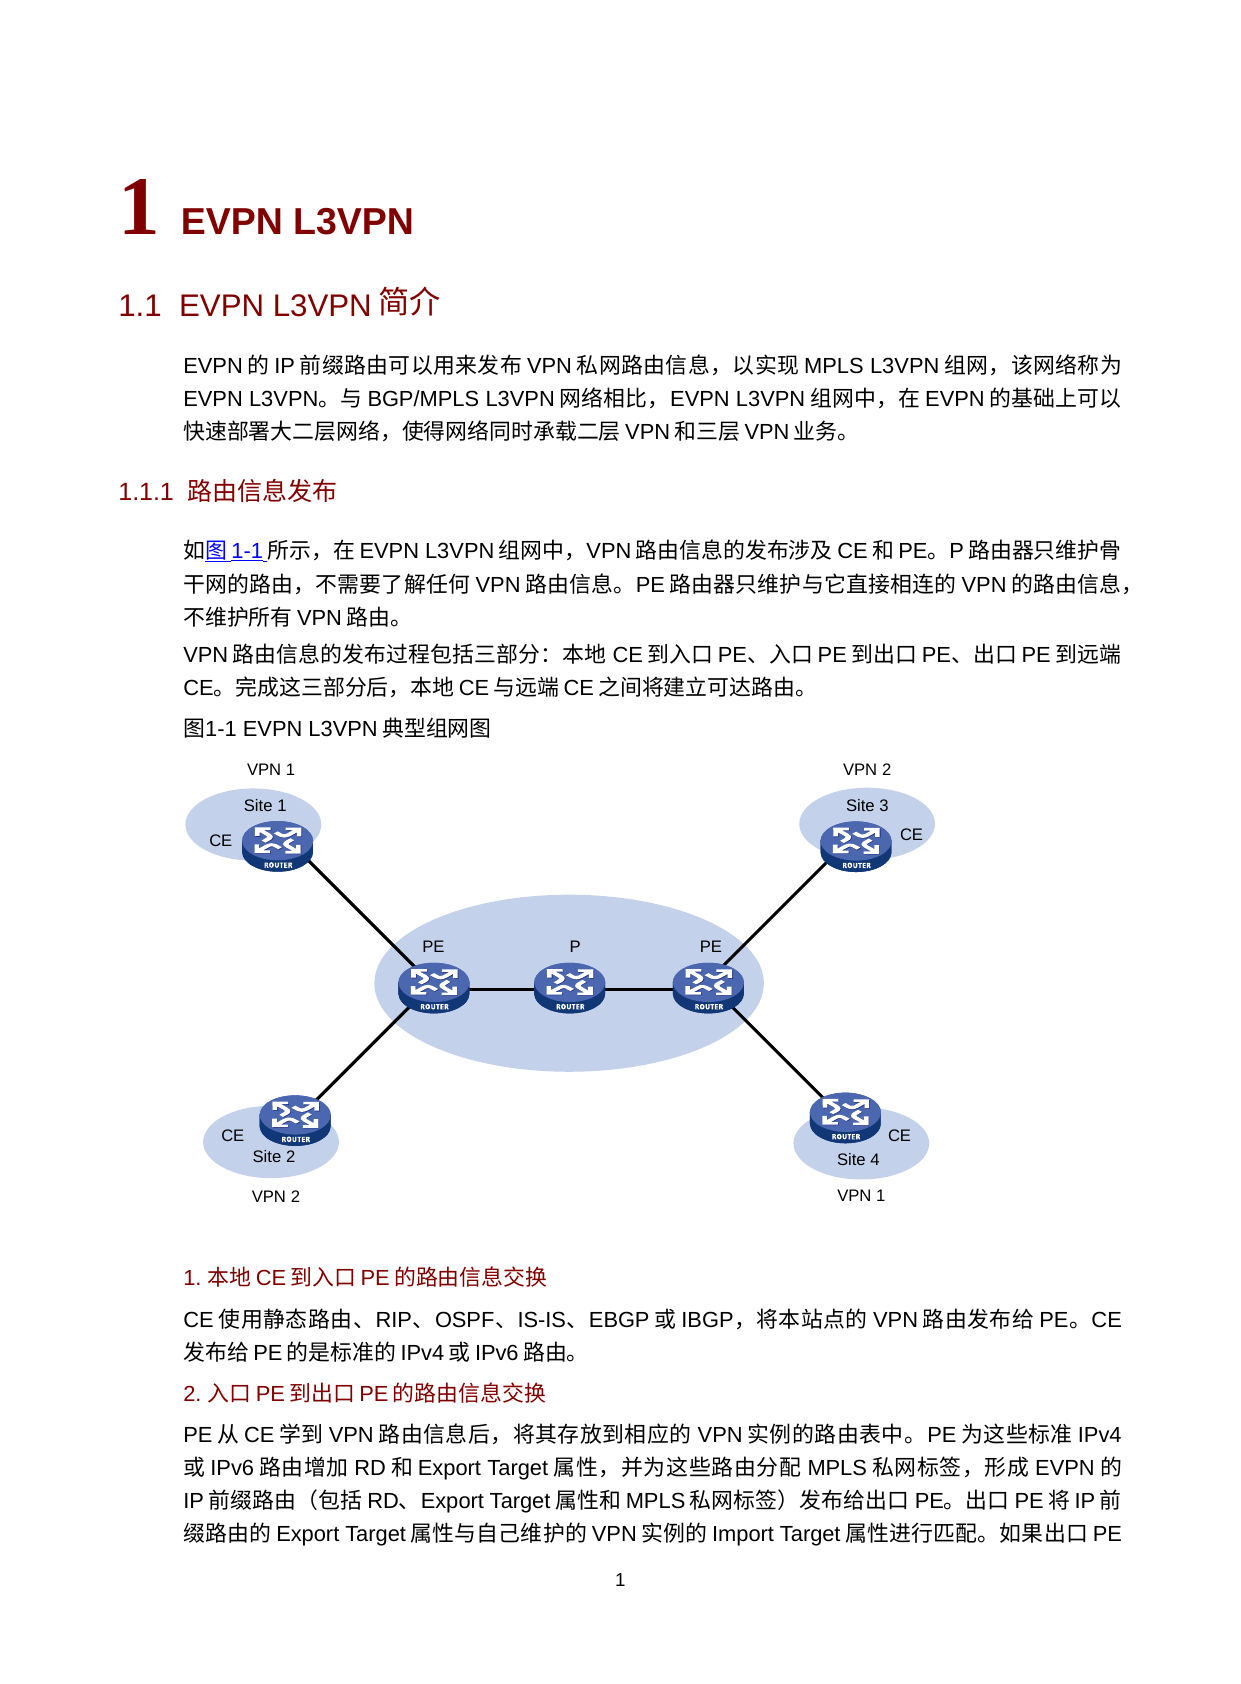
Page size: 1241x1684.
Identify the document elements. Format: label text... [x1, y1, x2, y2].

text VPN路由信息的发布过程包括三部分：本地CE到入口PE、入口PE到出口PE、出口PE到远端CE。完成这三部分后，本地CE与远端CE之间将建立可达路由。 [183, 636, 1122, 702]
subtitle 本地CE到入口PE的路由信息交换 [118, 1260, 1122, 1293]
text EVPN的IP前缀路由可以用来发布VPN私网路由信息，以实现MPLS L3VPN组网，该网络称为EVPN L3VPN。与BGP/MPLS L3VPN网络相比，EVPN L3VPN组网中，在EVPN的基础上可以快速部署大二层网络，使得网络同时承载二层VPN和三层VPN业务。 [183, 348, 1122, 447]
text CE使用静态路由、RIP、OSPF、IS-IS、EBGP或IBGP，将本站点的VPN路由发布给PE。CE发布给PE的是标准的IPv4或IPv6路由。 [183, 1301, 1122, 1367]
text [183, 1417, 1122, 1549]
text EVPN L3VPN典型组网图 [183, 711, 1122, 743]
text 如图1-1所示，在EVPN L3VPN组网中，VPN路由信息的发布涉及CE和PE。P路由器只维护骨干网的路由，不需要了解任何VPN路由信息。PE路由器只维护与它直接相连的VPN的路由信息，不维护所有VPN路由。 [183, 533, 1122, 632]
subtitle EVPN L3VPN [118, 157, 1122, 252]
subtitle 入口PE到出口PE的路由信息交换 [183, 1375, 1122, 1408]
subtitle EVPN L3VPN简介 [118, 277, 1122, 323]
subtitle 路由信息发布 [118, 472, 1122, 508]
